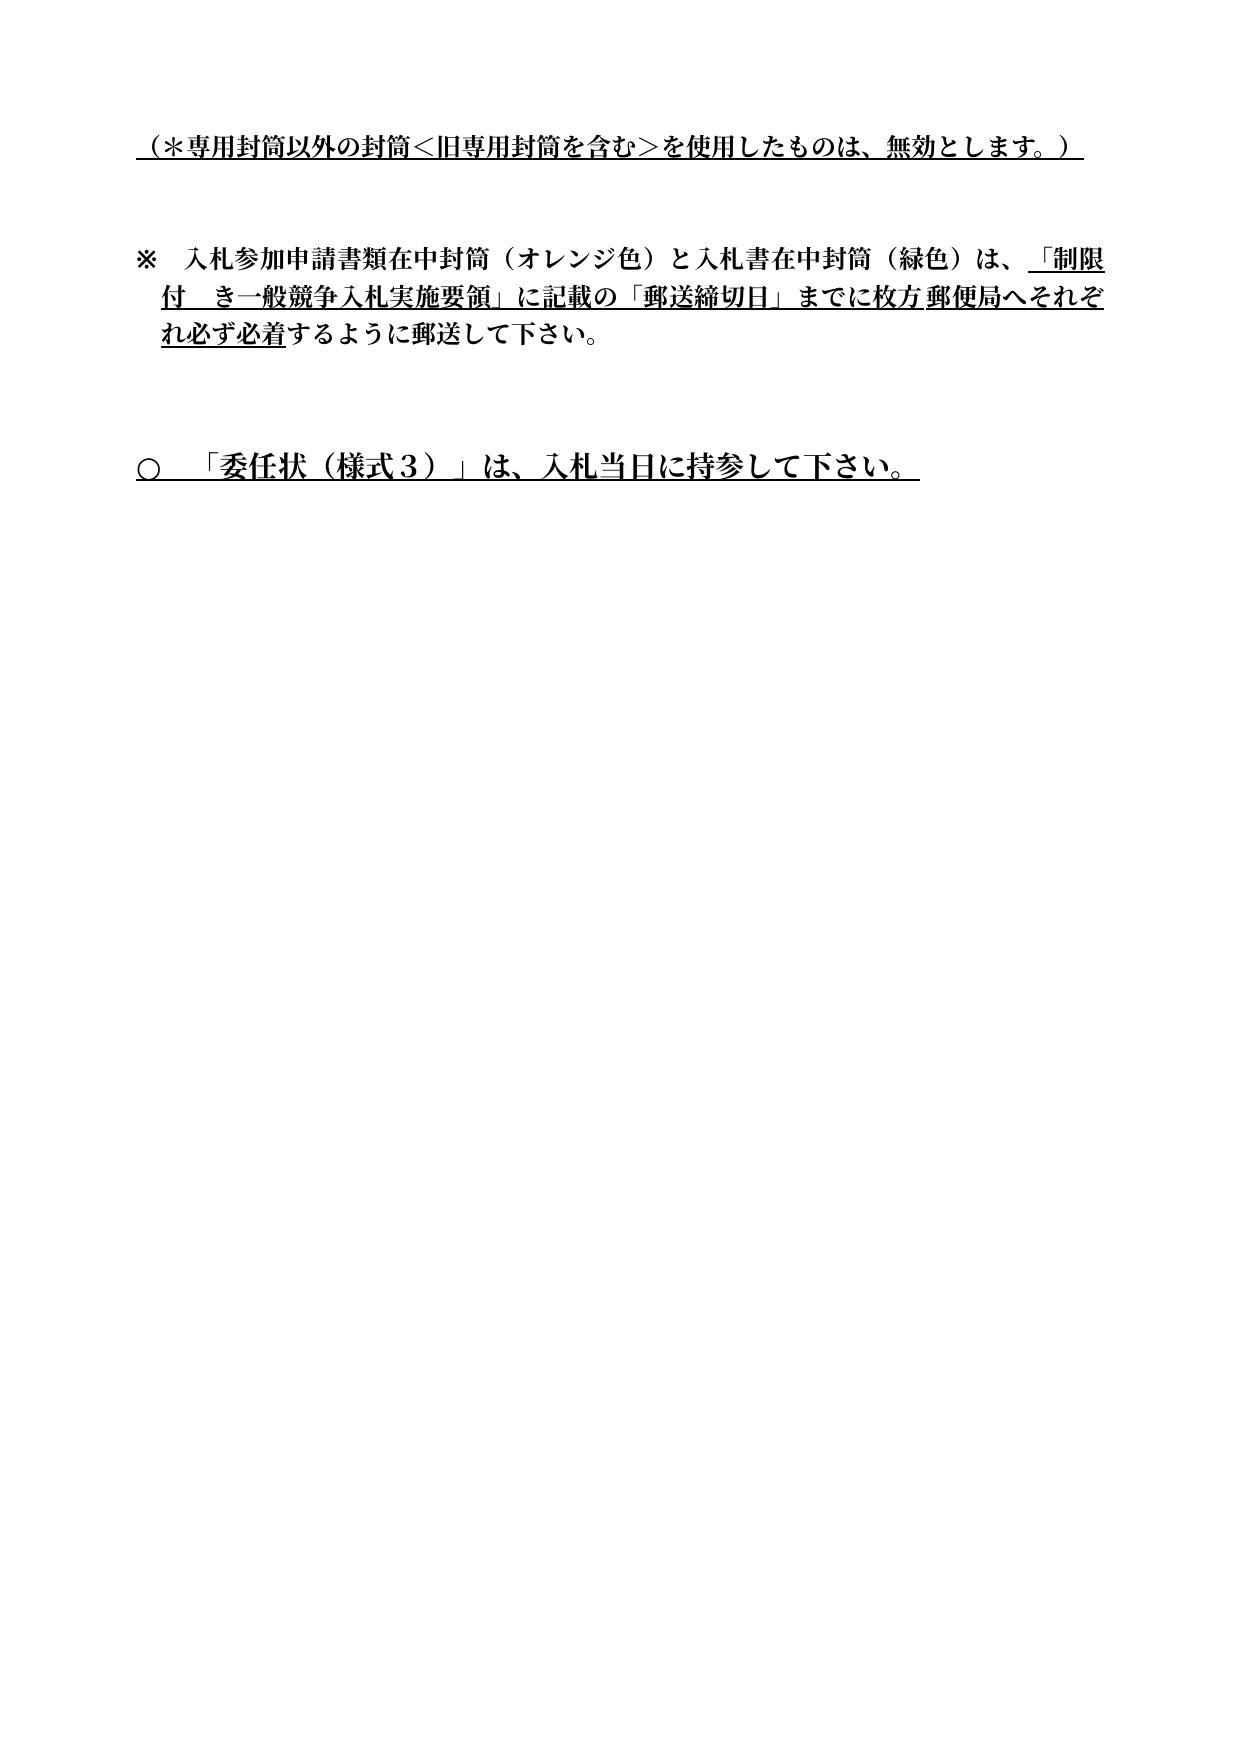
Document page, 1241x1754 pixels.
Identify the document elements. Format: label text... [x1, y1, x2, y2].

text （＊専用封筒以外の封筒＜旧専用封筒を含む＞を使用したものは、無効とします。） [136, 127, 1104, 164]
text ※ 入札参加申請書類在中封筒（オレンジ色）と入札書在中封筒（緑色）は、「制限付 き一般競争入札実施要領」に記載の「郵送締切日」までに枚方郵便局へそれぞれ必ず必着するように郵送して下さい。 [136, 239, 1104, 352]
text ○ 「委任状（様式３）」は、入札当日に持参して下さい。 [136, 427, 1104, 502]
